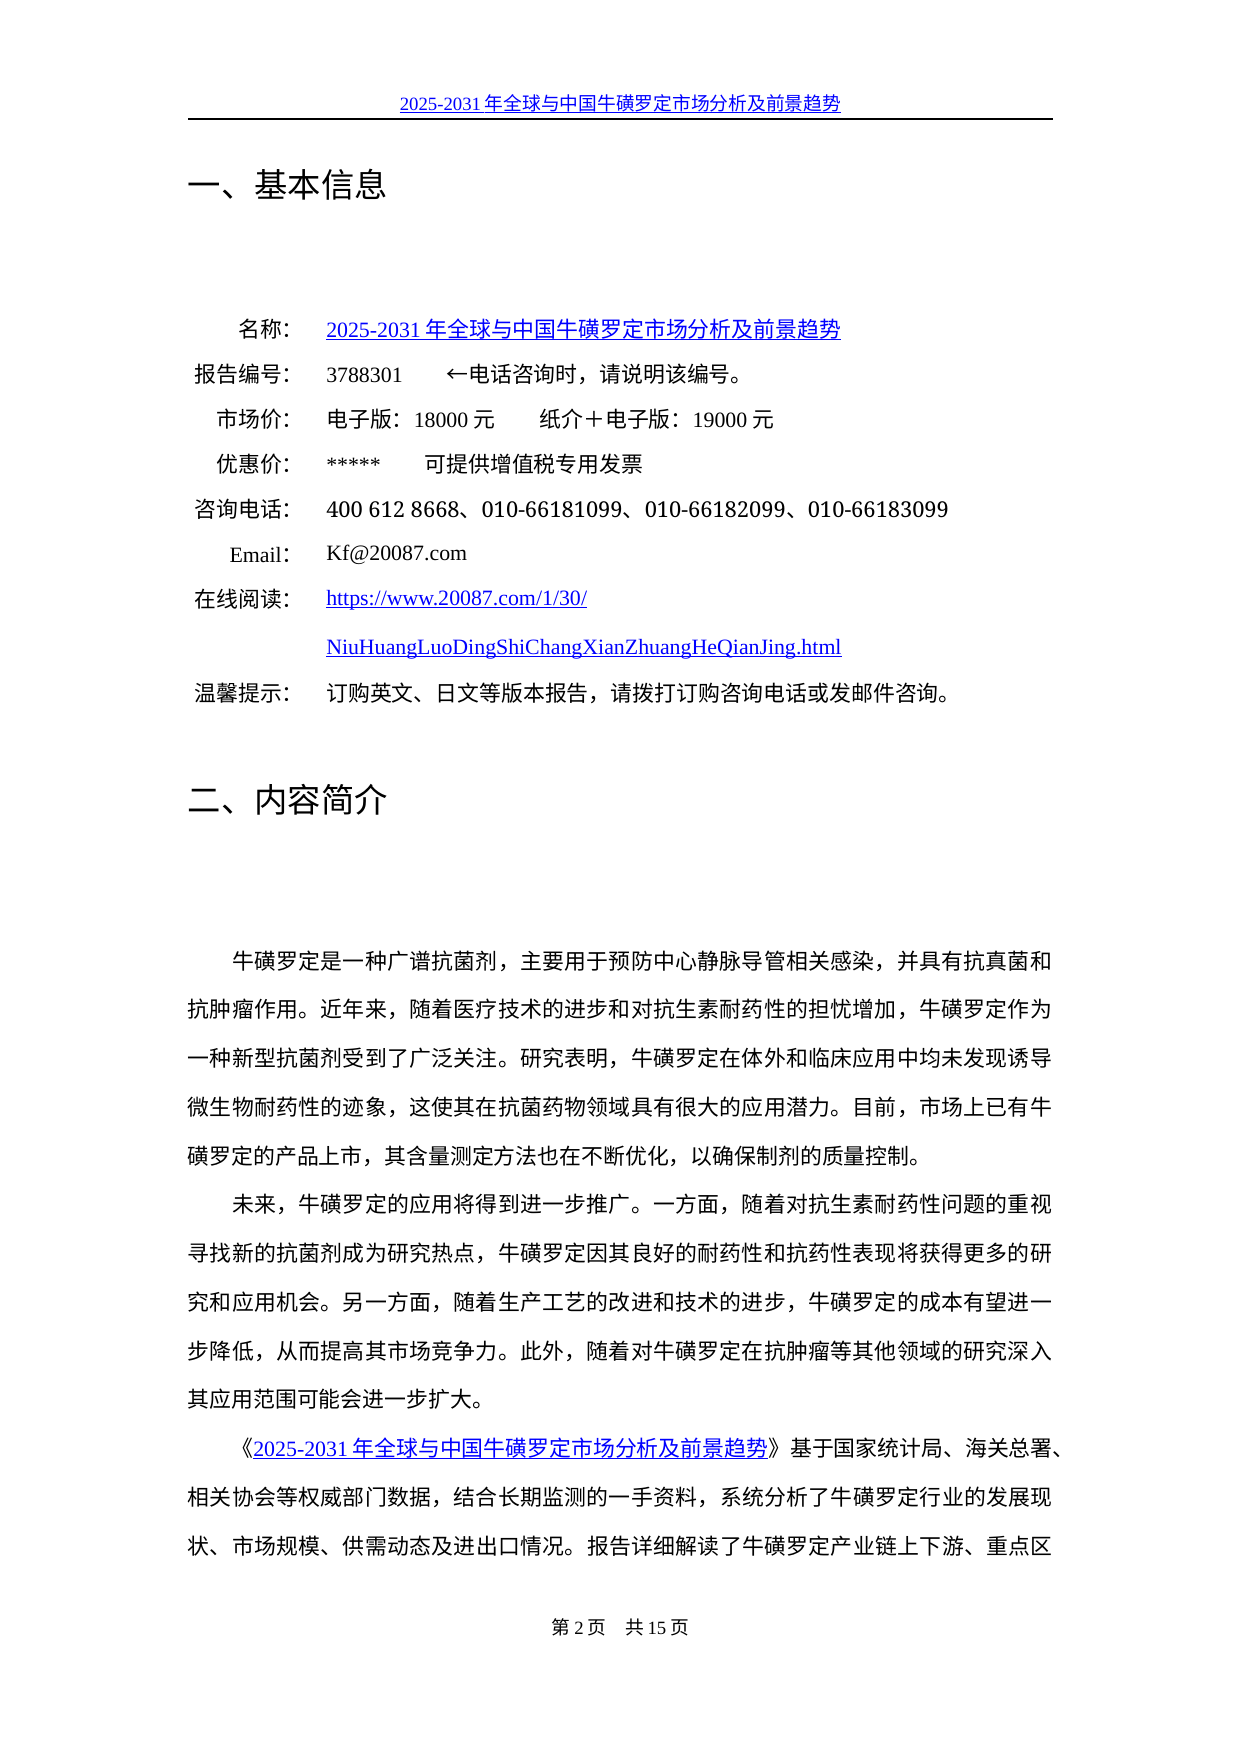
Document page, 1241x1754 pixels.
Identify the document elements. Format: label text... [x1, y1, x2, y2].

title 二、内容简介 [187, 766, 1053, 831]
table_cell ***** 可提供增值税专用发票 [315, 447, 1073, 492]
table_header 2025-2031年全球与中国牛磺罗定市场分析及前景趋势 [315, 312, 1073, 357]
table_cell 报告编号： [167, 357, 315, 402]
table_cell 电子版：18000 元 纸介＋电子版：19000 元 [315, 402, 1073, 447]
table_cell 温馨提示： [167, 675, 315, 720]
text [187, 943, 1053, 1561]
table_cell 3788301 ←电话咨询时，请说明该编号。 [315, 357, 1073, 402]
table_cell 400 612 8668、010-66181099、010-66182099、010-66183099 [315, 492, 1073, 537]
table_cell [315, 582, 1073, 675]
table_cell 在线阅读： [167, 582, 315, 675]
table_cell 订购英文、日文等版本报告，请拨打订购咨询电话或发邮件咨询。 [315, 675, 1073, 720]
table_header 名称： [167, 312, 315, 357]
table_cell Email： [167, 537, 315, 582]
table_cell 咨询电话： [167, 492, 315, 537]
title 一、基本信息 [187, 150, 1053, 215]
table_cell 市场价： [167, 402, 315, 447]
table_cell 优惠价： [167, 447, 315, 492]
table_cell Kf@20087.com [315, 537, 1073, 582]
